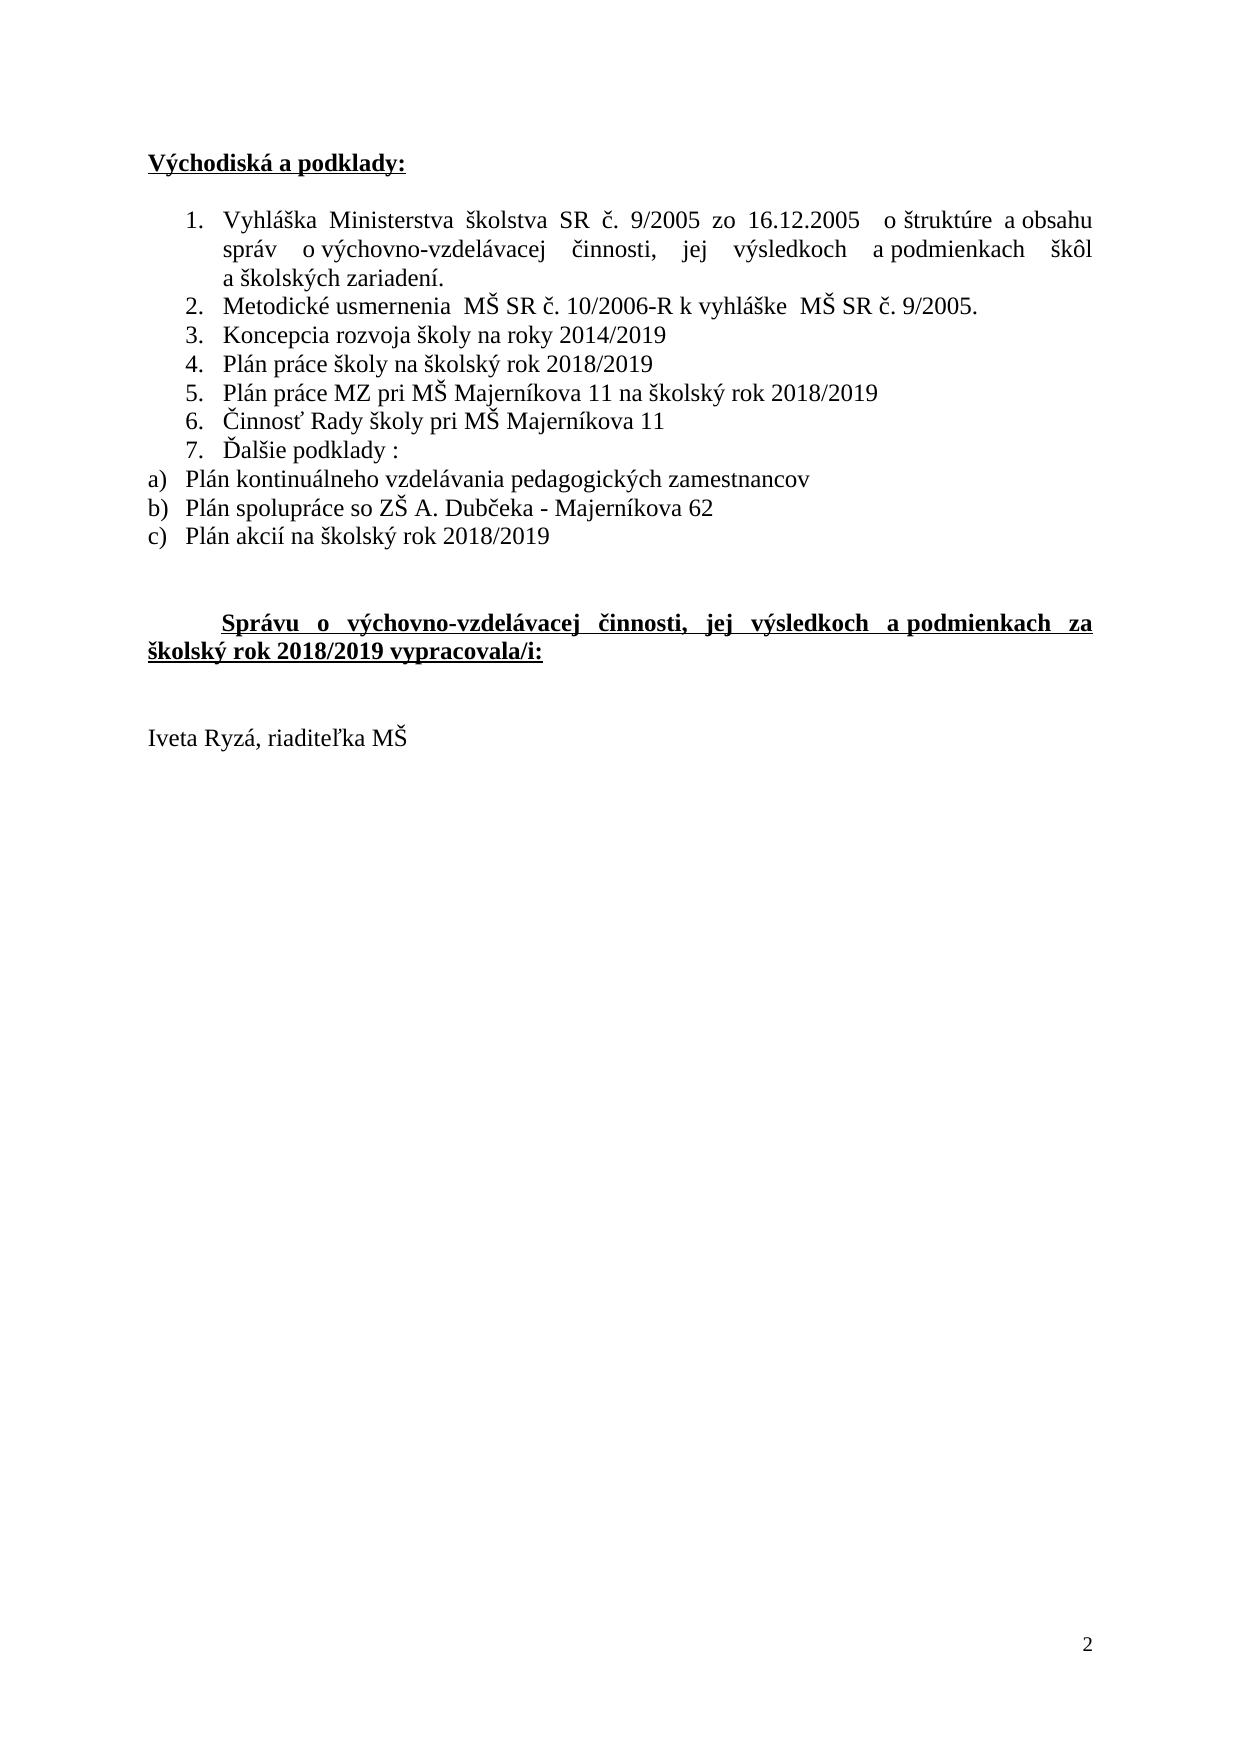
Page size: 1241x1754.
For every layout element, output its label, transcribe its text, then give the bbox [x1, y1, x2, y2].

list Plán kontinuálneho vzdelávania pedagogických zamestnancov [148, 464, 1092, 493]
text Správu o výchovno-vzdelávacej činnosti, jej výsledkoch a podmienkach za školský rok 2018/2019 vypracovala/i: [148, 608, 1092, 665]
list Metodické usmernenia MŠ SR č. 10/2006-R k vyhláške MŠ SR č. 9/2005. [185, 291, 1092, 320]
list Plán akcií na školský rok 2018/2019 [148, 521, 1092, 550]
list Ďalšie podklady : [185, 435, 1092, 464]
text Iveta Ryzá, riaditeľka MŠ [148, 723, 1092, 751]
list Vyhláška Ministerstva školstva SR č. 9/2005 zo 16.12.2005 o štruktúre a obsahu správ o výchovno-vzdelávacej činnosti, jej výsledkoch a podmienkach škôl a školských zariadení. [185, 205, 1092, 291]
list Plán práce MZ pri MŠ Majerníkova 11 na školský rok 2018/2019 [185, 378, 1092, 406]
list Koncepcia rozvoja školy na roky 2014/2019 [185, 320, 1092, 349]
list Činnosť Rady školy pri MŠ Majerníkova 11 [185, 406, 1092, 435]
list Plán spolupráce so ZŠ A. Dubčeka - Majerníkova 62 [148, 493, 1092, 521]
list Plán práce školy na školský rok 2018/2019 [185, 349, 1092, 378]
text Východiská a podklady: [148, 148, 1092, 176]
